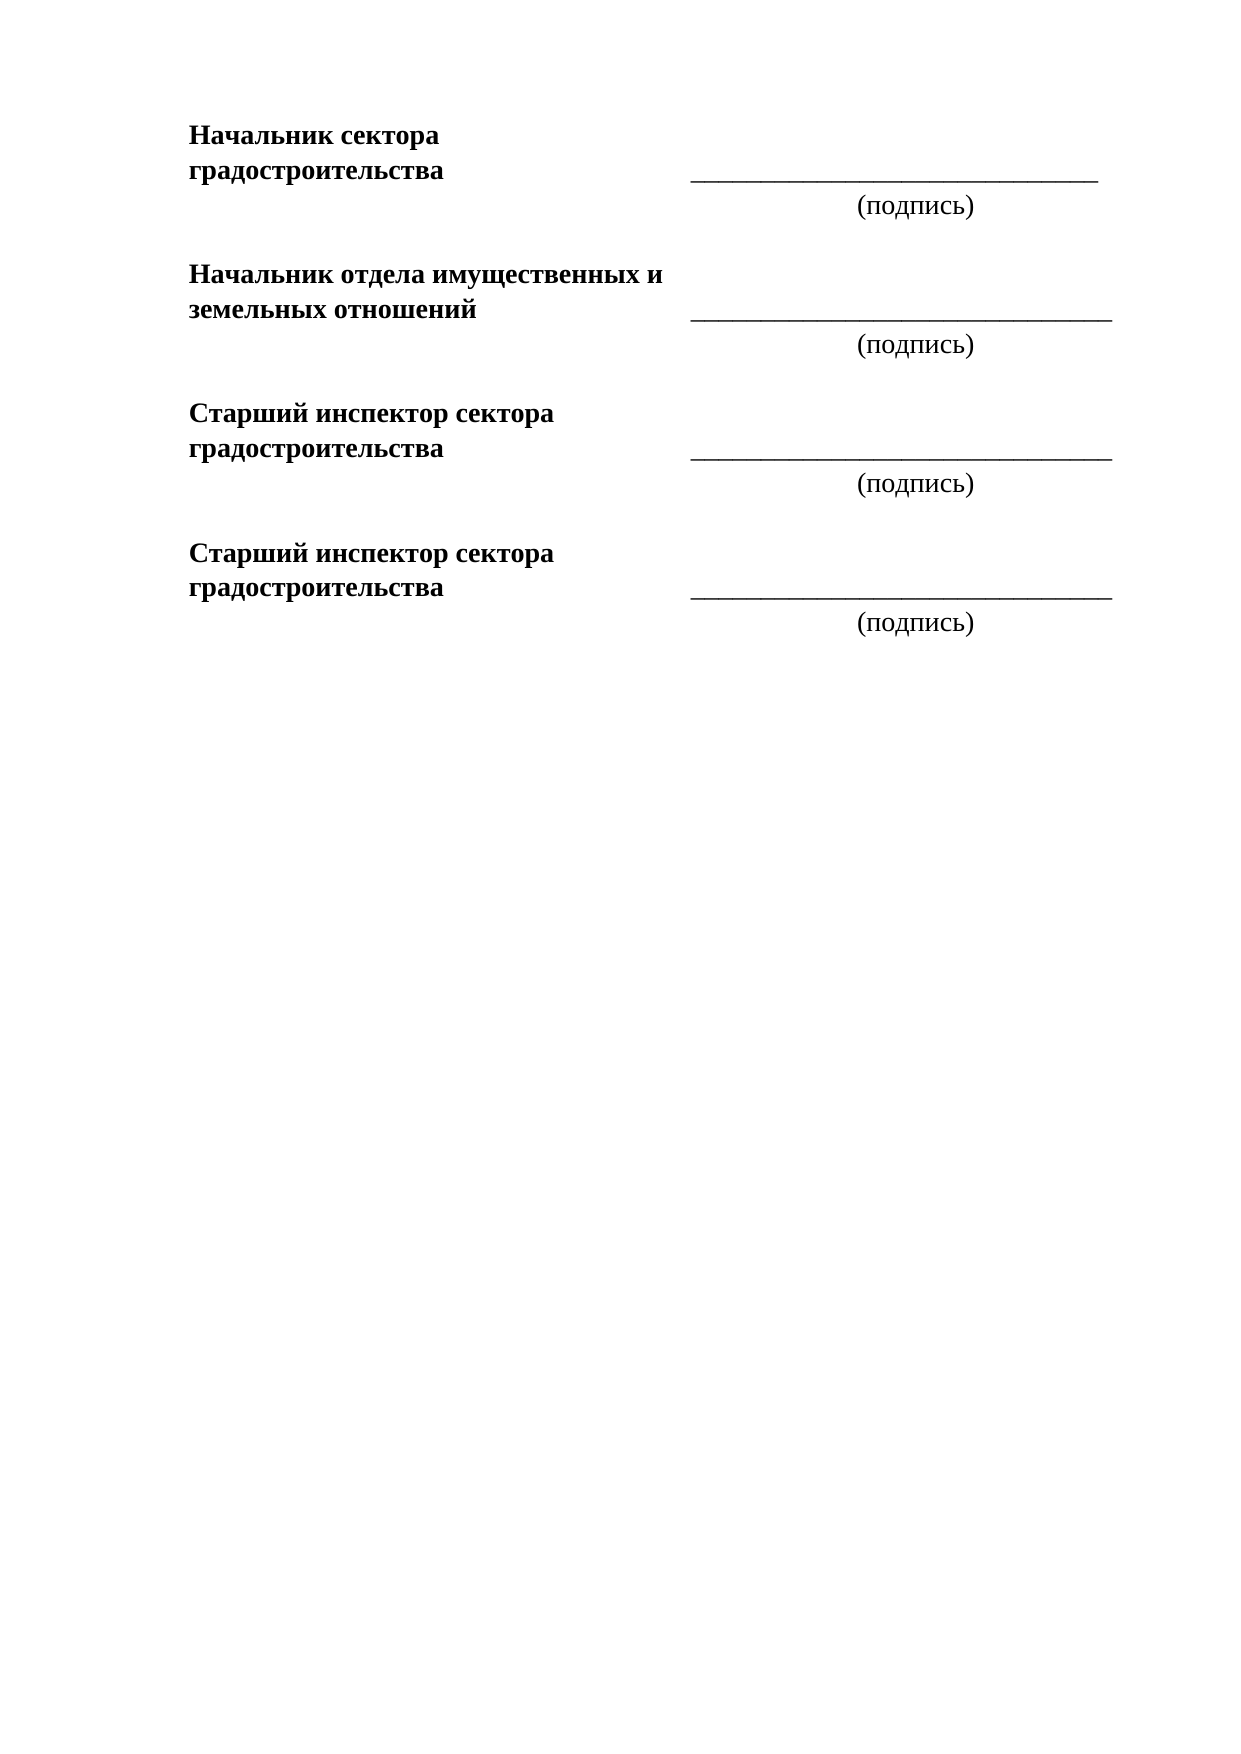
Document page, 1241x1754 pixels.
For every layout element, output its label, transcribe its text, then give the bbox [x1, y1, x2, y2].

table_cell ______________________________ (подпись) [679, 501, 1152, 640]
table_cell Старший инспектор сектора градостроительства [177, 501, 679, 640]
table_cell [679, 223, 1152, 362]
table_cell Старший инспектор сектора градостроительства [177, 362, 679, 501]
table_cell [679, 118, 1152, 222]
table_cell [177, 118, 679, 222]
table_cell Начальник отдела имущественных и земельных отношений [177, 223, 679, 362]
table_cell ______________________________ (подпись) [679, 362, 1152, 501]
